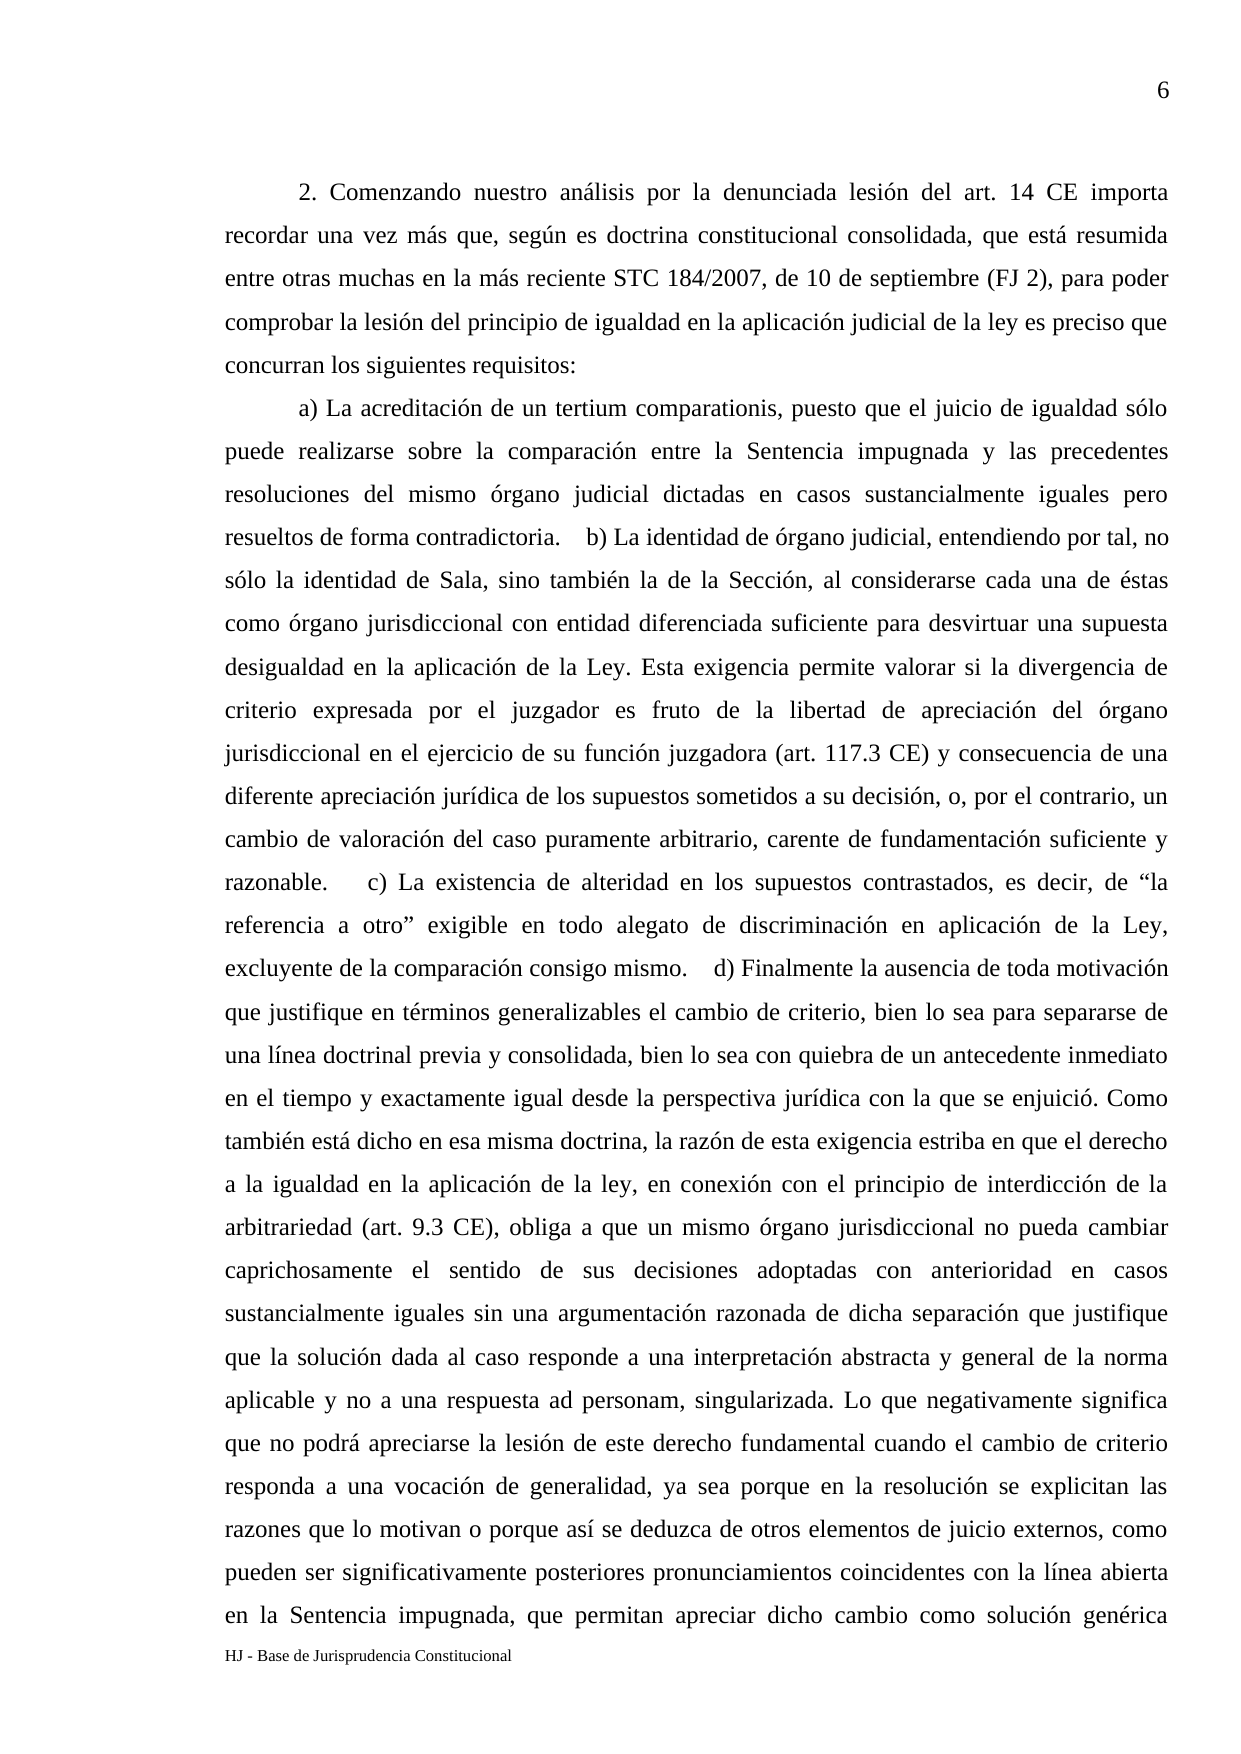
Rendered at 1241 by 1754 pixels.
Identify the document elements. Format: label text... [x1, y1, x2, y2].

text 2. Comenzando nuestro análisis por la denunciada lesión del art. 14 CE importa recordar una vez más que, según es doctrina constitucional consolidada, que está resumida entre otras muchas en la más reciente STC 184/2007, de 10 de septiembre (FJ 2), para poder comprobar la lesión del principio de igualdad en la aplicación judicial de la ley es preciso que concurran los siguientes requisitos: [224, 177, 1169, 378]
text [224, 393, 1169, 1629]
